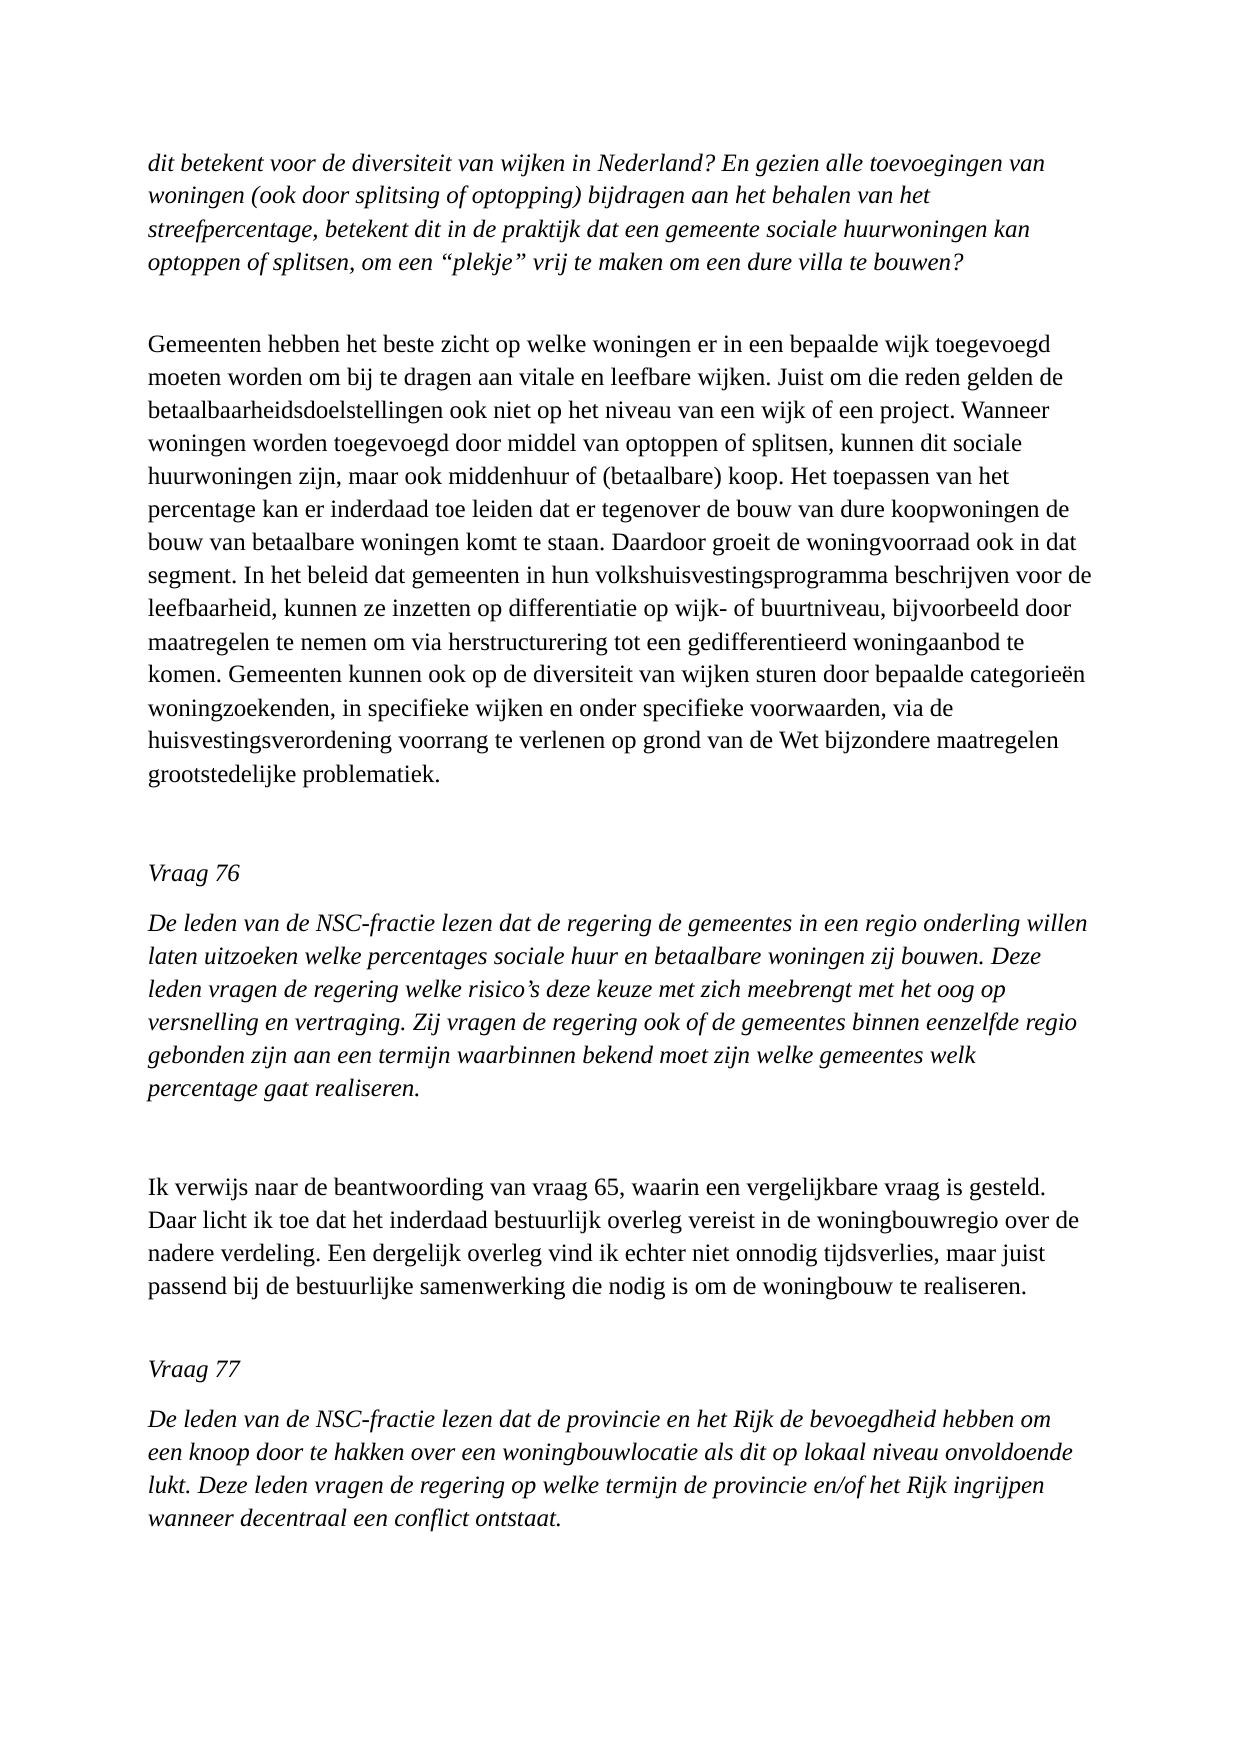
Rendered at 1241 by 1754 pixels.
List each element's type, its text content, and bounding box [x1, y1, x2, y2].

list Ik verwijs naar de beantwoording van vraag 65, waarin een vergelijkbare vraag is gesteld. Daar licht ik toe dat het inderdaad bestuurlijk overleg vereist in de woningbouwregio over de nadere verdeling. Een dergelijk overleg vind ik echter niet onnodig tijdsverlies, maar juist passend bij de bestuurlijke samenwerking die nodig is om de woningbouw te realiseren. [148, 1172, 1093, 1300]
text De leden van de NSC-fractie lezen dat de provincie en het Rijk de bevoegdheid hebben om een knoop door te hakken over een woningbouwlocatie als dit op lokaal niveau onvoldoende lukt. Deze leden vragen de regering op welke termijn de provincie en/of het Rijk ingrijpen wanneer decentraal een conflict ontstaat. [148, 1404, 1093, 1531]
list Gemeenten hebben het beste zicht op welke woningen er in een bepaalde wijk toegevoegd moeten worden om bij te dragen aan vitale en leefbare wijken. Juist om die reden gelden de betaalbaarheidsdoelstellingen ook niet op het niveau van een wijk of een project. Wanneer woningen worden toegevoegd door middel van optoppen of splitsen, kunnen dit sociale huurwoningen zijn, maar ook middenhuur of (betaalbare) koop. Het toepassen van het percentage kan er inderdaad toe leiden dat er tegenover de bouw van dure koopwoningen de bouw van betaalbare woningen komt te staan. Daardoor groeit de woningvoorraad ook in dat segment. In het beleid dat gemeenten in hun volkshuisvestingsprogramma beschrijven voor de leefbaarheid, kunnen ze inzetten op differentiatie op wijk- of buurtniveau, bijvoorbeeld door maatregelen te nemen om via herstructurering tot een gedifferentieerd woningaanbod te komen. Gemeenten kunnen ook op de diversiteit van wijken sturen door bepaalde categorieën woningzoekenden, in specifieke wijken en onder specifieke voorwaarden, via de huisvestingsverordening voorrang te verlenen op grond van de Wet bijzondere maatregelen grootstedelijke problematiek. [148, 329, 1093, 787]
text De leden van de NSC-fractie lezen dat de regering de gemeentes in een regio onderling willen laten uitzoeken welke percentages sociale huur en betaalbare woningen zij bouwen. Deze leden vragen de regering welke risico’s deze keuze met zich meebrengt met het oog op versnelling en vertraging. Zij vragen de regering ook of de gemeentes binnen eenzelfde regio gebonden zijn aan een termijn waarbinnen bekend moet zijn welke gemeentes welk percentage gaat realiseren. [148, 908, 1093, 1102]
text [148, 148, 1093, 275]
text Vraag 76 [148, 858, 1093, 887]
text Vraag 77 [148, 1354, 1093, 1383]
